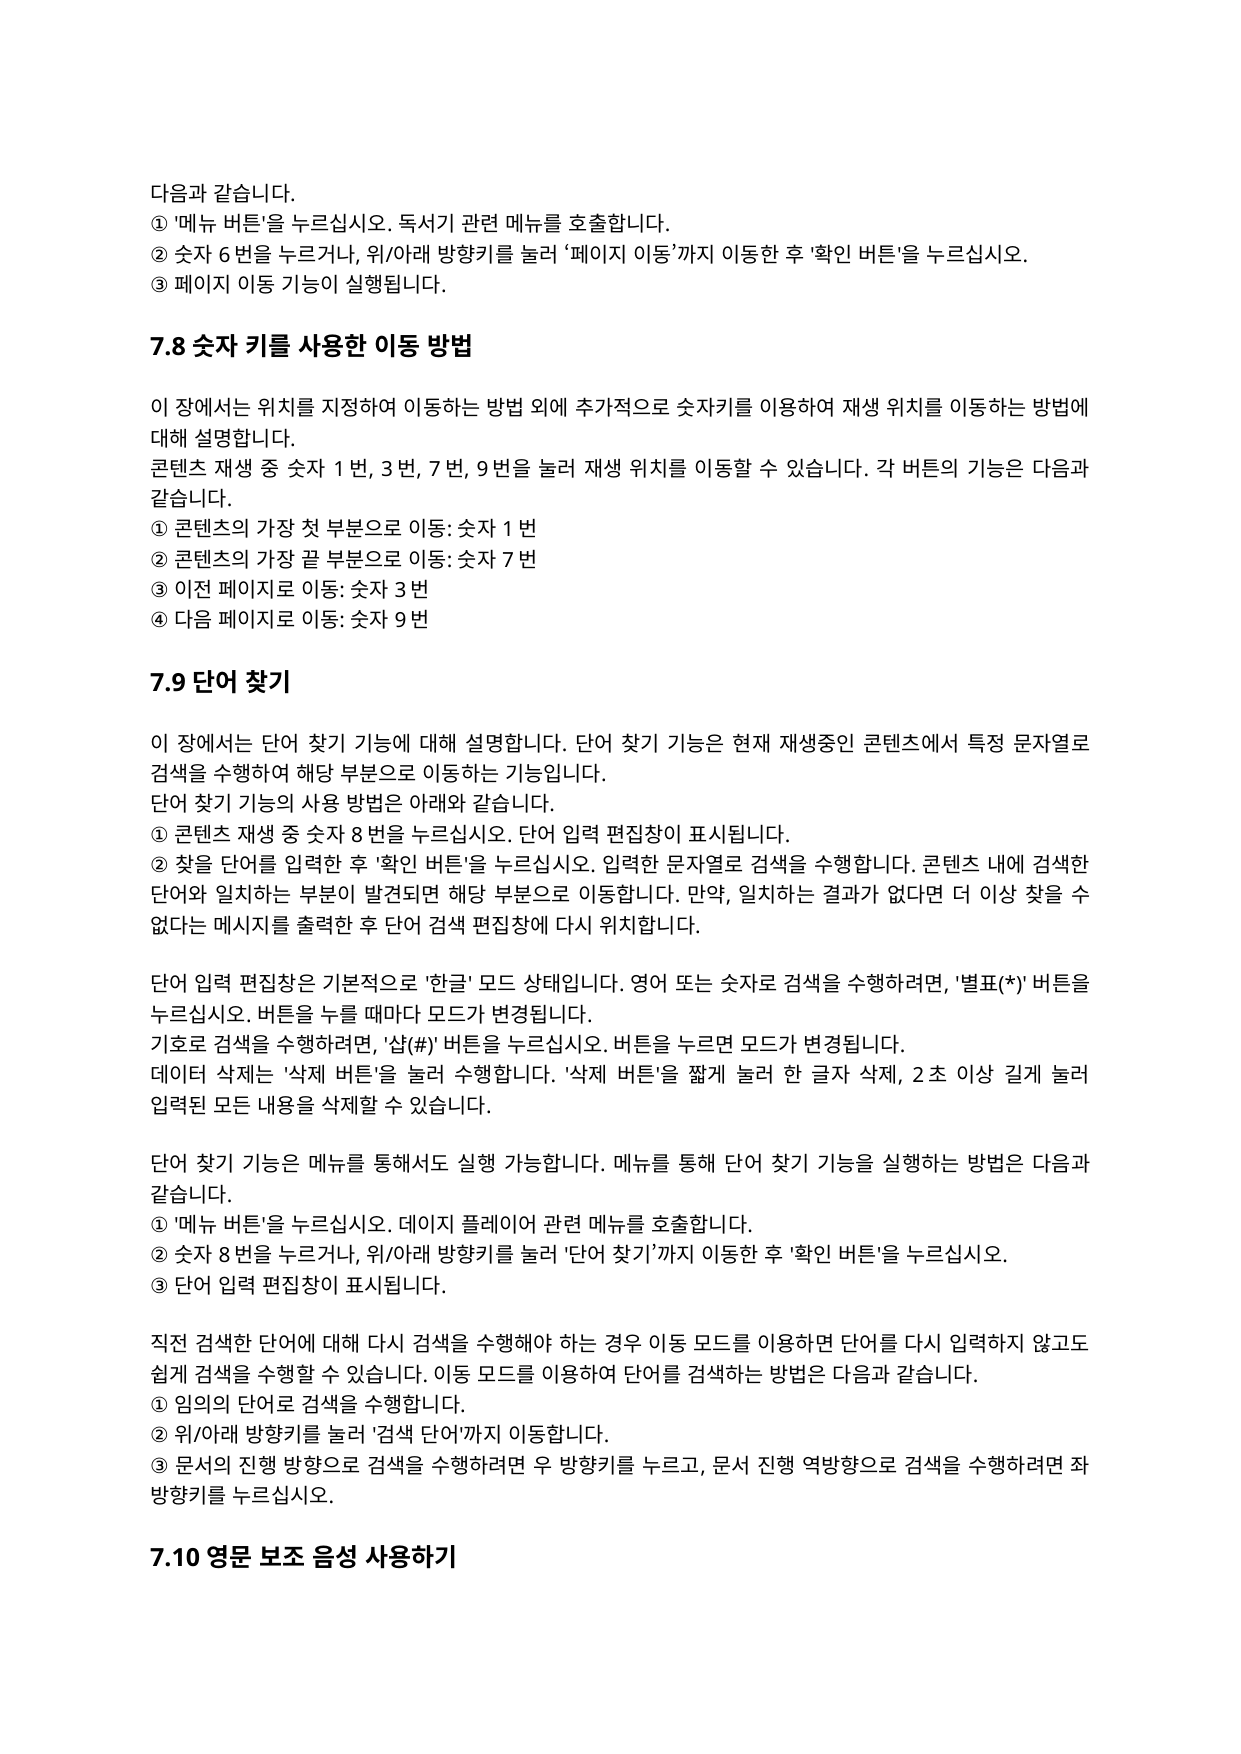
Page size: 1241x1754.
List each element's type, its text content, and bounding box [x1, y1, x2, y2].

text 이 장에서는 단어 찾기 기능에 대해 설명합니다. 단어 찾기 기능은 현재 재생중인 콘텐츠에서 특정 문자열로 검색을 수행하여 해당 부분으로 이동하는 기능입니다. [150, 727, 1090, 788]
subtitle 7.8 숫자 키를 사용한 이동 방법 [150, 327, 1090, 363]
text ② 콘텐츠의 가장 끝 부분으로 이동: 숫자 7번 [150, 543, 1090, 573]
text ① 임의의 단어로 검색을 수행합니다. [150, 1388, 1090, 1418]
text ② 찾을 단어를 입력한 후 '확인 버튼'을 누르십시오. 입력한 문자열로 검색을 수행합니다. 콘텐츠 내에 검색한 단어와 일치하는 부분이 발견되면 해당 부분으로 이동합니다. 만약, 일치하는 결과가 없다면 더 이상 찾을 수 없다는 메시지를 출력한 후 단어 검색 편집창에 다시 위치합니다. [150, 848, 1090, 939]
text 기호로 검색을 수행하려면, '샵(#)' 버튼을 누르십시오. 버튼을 누르면 모드가 변경됩니다. [150, 1028, 1090, 1059]
text ③ 페이지 이동 기능이 실행됩니다. [150, 268, 1090, 298]
text ③ 이전 페이지로 이동: 숫자 3번 [150, 573, 1090, 604]
text 데이터 삭제는 '삭제 버튼'을 눌러 수행합니다. '삭제 버튼'을 짧게 눌러 한 글자 삭제, 2초 이상 길게 눌러 입력된 모든 내용을 삭제할 수 있습니다. [150, 1059, 1090, 1119]
text 직전 검색한 단어에 대해 다시 검색을 수행해야 하는 경우 이동 모드를 이용하면 단어를 다시 입력하지 않고도 쉽게 검색을 수행할 수 있습니다. 이동 모드를 이용하여 단어를 검색하는 방법은 다음과 같습니다. [150, 1328, 1090, 1388]
text 이 장에서는 위치를 지정하여 이동하는 방법 외에 추가적으로 숫자키를 이용하여 재생 위치를 이동하는 방법에 대해 설명합니다. [150, 392, 1090, 452]
text ③ 문서의 진행 방향으로 검색을 수행하려면 우 방향키를 누르고, 문서 진행 역방향으로 검색을 수행하려면 좌 방향키를 누르십시오. [150, 1449, 1090, 1509]
text ③ 단어 입력 편집창이 표시됩니다. [150, 1269, 1090, 1299]
text ① '메뉴 버튼'을 누르십시오. 데이지 플레이어 관련 메뉴를 호출합니다. [150, 1208, 1090, 1239]
text ② 숫자 8번을 누르거나, 위/아래 방향키를 눌러 '단어 찾기’까지 이동한 후 '확인 버튼'을 누르십시오. [150, 1239, 1090, 1269]
subtitle 7.10 영문 보조 음성 사용하기 [150, 1538, 1090, 1574]
text ② 숫자 6번을 누르거나, 위/아래 방향키를 눌러 ‘페이지 이동’까지 이동한 후 '확인 버튼'을 누르십시오. [150, 238, 1090, 268]
text ① 콘텐츠의 가장 첫 부분으로 이동: 숫자 1번 [150, 513, 1090, 543]
subtitle 7.9 단어 찾기 [150, 662, 1090, 699]
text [150, 177, 1090, 207]
text ① '메뉴 버튼'을 누르십시오. 독서기 관련 메뉴를 호출합니다. [150, 207, 1090, 238]
text 콘텐츠 재생 중 숫자 1번, 3번, 7번, 9번을 눌러 재생 위치를 이동할 수 있습니다. 각 버튼의 기능은 다음과 같습니다. [150, 452, 1090, 513]
text 단어 찾기 기능의 사용 방법은 아래와 같습니다. [150, 788, 1090, 818]
text 단어 입력 편집창은 기본적으로 '한글' 모드 상태입니다. 영어 또는 숫자로 검색을 수행하려면, '별표(*)' 버튼을 누르십시오. 버튼을 누를 때마다 모드가 변경됩니다. [150, 968, 1090, 1028]
text ② 위/아래 방향키를 눌러 '검색 단어'까지 이동합니다. [150, 1418, 1090, 1449]
text 단어 찾기 기능은 메뉴를 통해서도 실행 가능합니다. 메뉴를 통해 단어 찾기 기능을 실행하는 방법은 다음과 같습니다. [150, 1148, 1090, 1208]
text ④ 다음 페이지로 이동: 숫자 9번 [150, 604, 1090, 634]
text ① 콘텐츠 재생 중 숫자 8번을 누르십시오. 단어 입력 편집창이 표시됩니다. [150, 818, 1090, 848]
